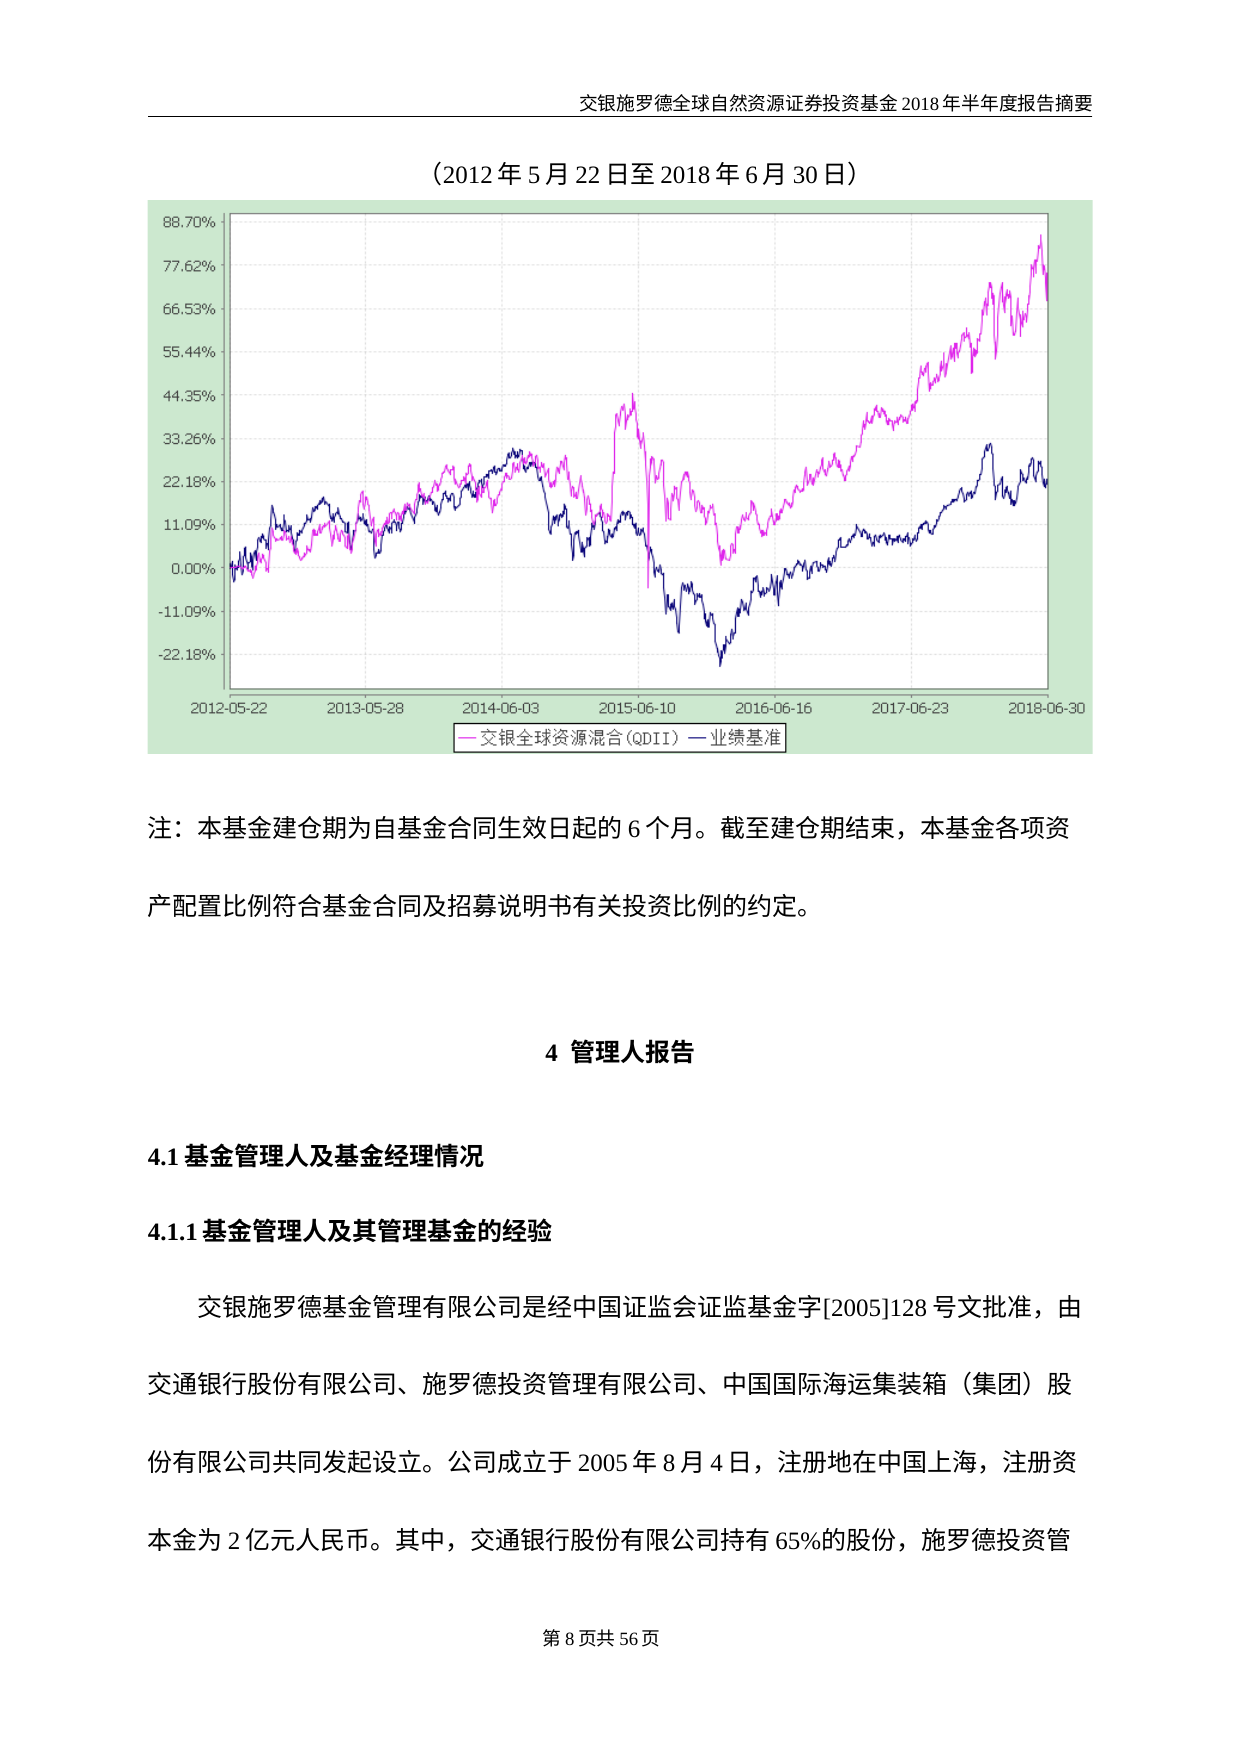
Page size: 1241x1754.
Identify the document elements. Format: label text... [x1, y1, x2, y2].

subtitle 4 管理人报告 [148, 1018, 1092, 1083]
text （2012年5月22日至2018年6月30日） [148, 154, 1092, 191]
subtitle 4.1基金管理人及基金经理情况 [148, 1122, 1092, 1187]
text 注：本基金建仓期为自基金合同生效日起的6个月。截至建仓期结束，本基金各项资产配置比例符合基金合同及招募说明书有关投资比例的约定。 [148, 794, 1092, 937]
picture [147, 200, 1093, 754]
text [148, 1273, 1092, 1571]
text 4.1.1基金管理人及其管理基金的经验 [148, 1197, 1092, 1262]
